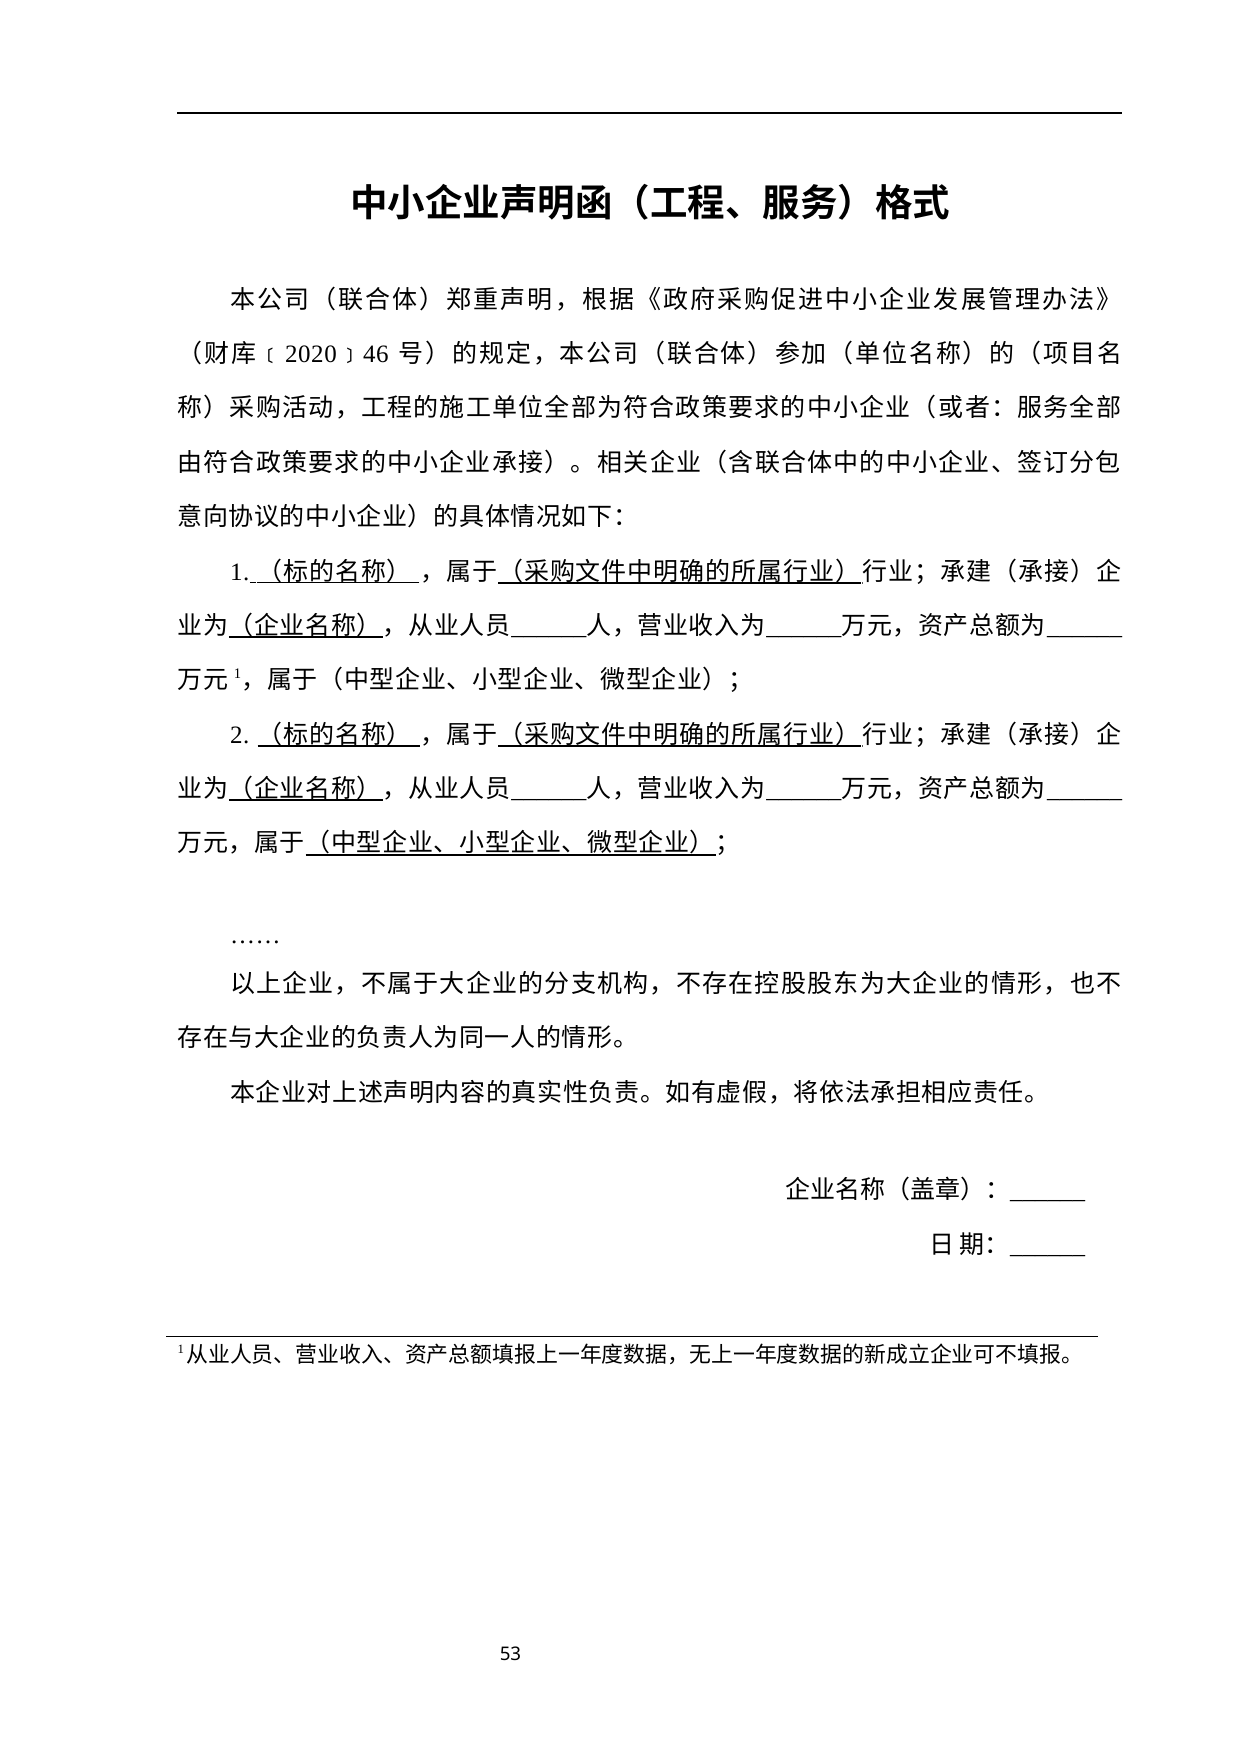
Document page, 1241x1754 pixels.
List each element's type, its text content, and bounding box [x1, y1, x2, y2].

text 本公司（联合体）郑重声明，根据《政府采购促进中小企业发展管理办法》（财库﹝2020﹞46 号）的规定，本公司（联合体）参加（单位名称）的（项目名称）采购活动，工程的施工单位全部为符合政策要求的中小企业（或者：服务全部由符合政策要求的中小企业承接）。相关企业（含联合体中的中小企业、签订分包意向协议的中小企业）的具体情况如下： [177, 279, 1122, 533]
text 以上企业，不属于大企业的分支机构，不存在控股股东为大企业的情形，也不存在与大企业的负责人为同一人的情形。 [177, 963, 1122, 1054]
text 1. （标的名称） ，属于（采购文件中明确的所属行业）行业；承建（承接）企业为（企业名称），从业人员______人，营业收入为______万元，资产总额为______万元1，属于（中型企业、小型企业、微型企业）； [177, 551, 1122, 696]
text 本企业对上述声明内容的真实性负责。如有虚假，将依法承担相应责任。 [177, 1072, 1122, 1108]
text 2. （标的名称） ，属于（采购文件中明确的所属行业）行业；承建（承接）企业为（企业名称），从业人员______人，营业收入为______万元，资产总额为______万元，属于（中型企业、小型企业、微型企业）； [177, 714, 1122, 859]
text …… [177, 920, 1122, 949]
text 企业名称（盖章）：______ [177, 1170, 1084, 1206]
table_header 1从业人员、营业收入、资产总额填报上一年度数据，无上一年度数据的新成立企业可不填报。 [166, 1337, 1098, 1369]
text 日 期：______ [177, 1224, 1084, 1260]
text 中小企业声明函（工程、服务）格式 [177, 173, 1122, 227]
